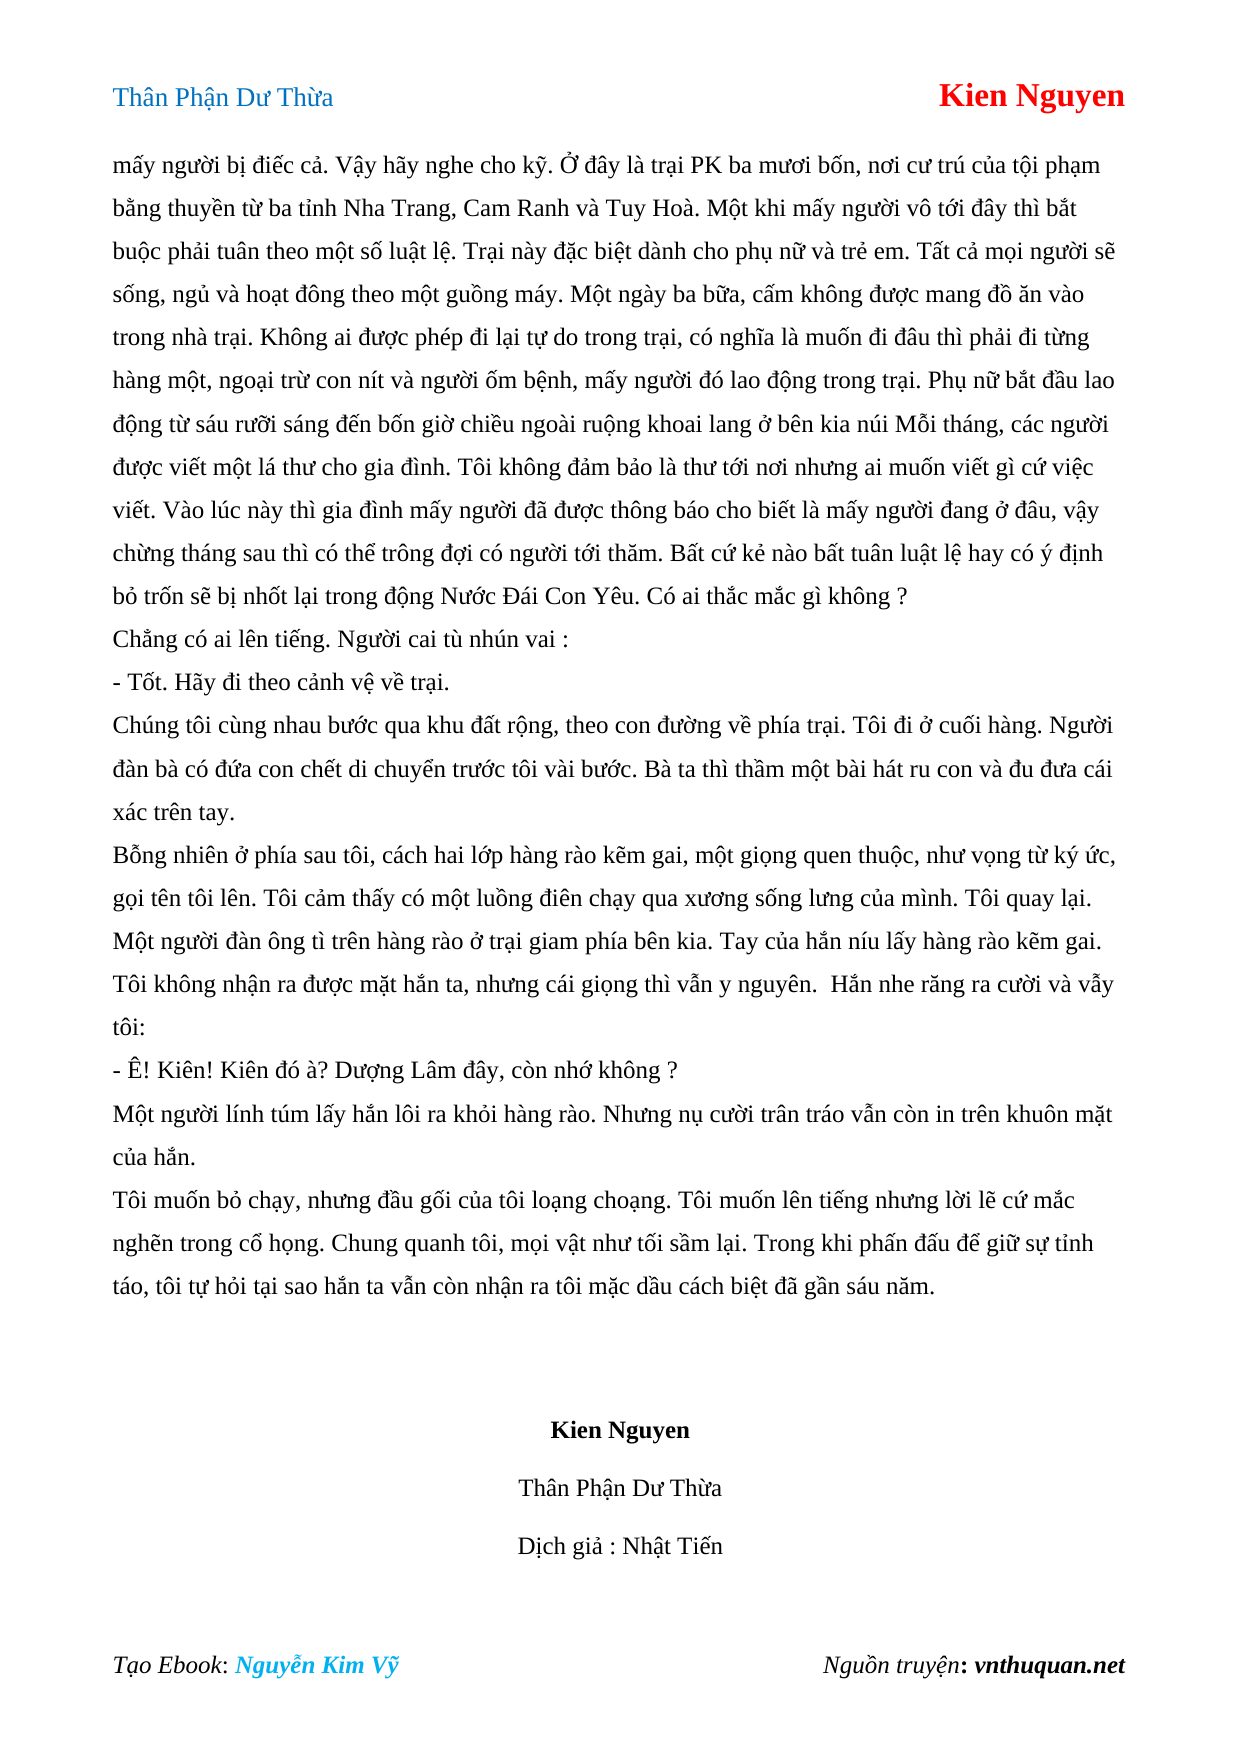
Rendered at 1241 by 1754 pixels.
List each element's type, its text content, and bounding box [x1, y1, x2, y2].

text Thân Phận Dư Thừa [112, 1473, 1128, 1502]
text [112, 150, 1128, 1343]
text Dịch giả : Nhật Tiến [112, 1531, 1128, 1560]
text Kien Nguyen [112, 1415, 1128, 1444]
